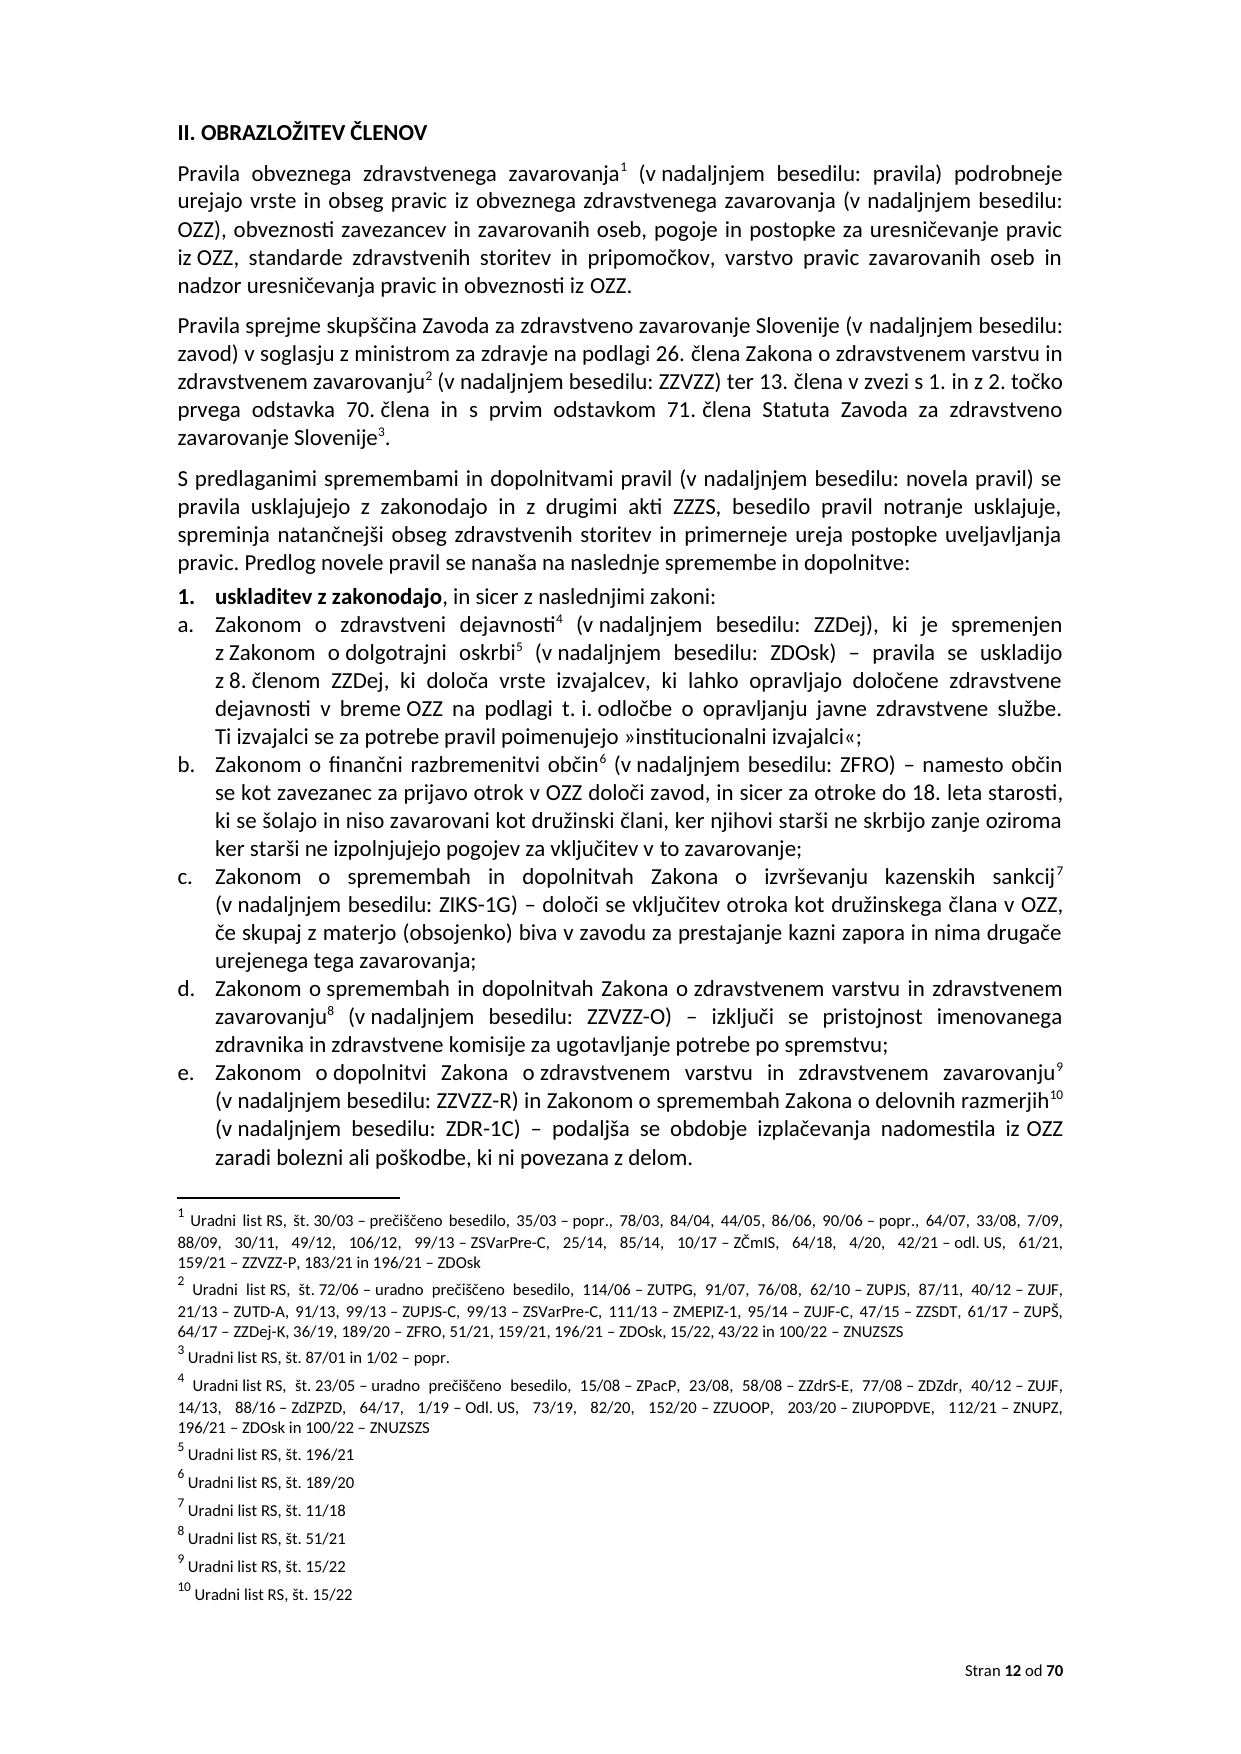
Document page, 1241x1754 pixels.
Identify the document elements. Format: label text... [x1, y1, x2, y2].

text Pravila sprejme skupščina Zavoda za zdravstveno zavarovanje Slovenije (v nadaljnjem besedilu: zavod) v soglasju z ministrom za zdravje na podlagi 26. člena Zakona o zdravstvenem varstvu in zdravstvenem zavarovanju (v nadaljnjem besedilu: ZZVZZ) ter 13. člena v zvezi s 1. in z 2. točko prvega odstavka 70. člena in s prvim odstavkom 71. člena Statuta Zavoda za zdravstveno zavarovanje Slovenije. [177, 311, 1063, 451]
list Zakonom o finančni razbremenitvi občin (v nadaljnjem besedilu: ZFRO) – namesto občin se kot zavezanec za prijavo otrok v OZZ določi zavod, in sicer za otroke do 18. leta starosti, ki se šolajo in niso zavarovani kot družinski člani, ker njihovi starši ne skrbijo zanje oziroma ker starši ne izpolnjujejo pogojev za vključitev v to zavarovanje; [177, 750, 1063, 862]
text S predlaganimi spremembami in dopolnitvami pravil (v nadaljnjem besedilu: novela pravil) se pravila usklajujejo z zakonodajo in z drugimi akti ZZZS, besedilo pravil notranje usklajuje, spreminja natančnejši obseg zdravstvenih storitev in primerneje ureja postopke uveljavljanja pravic. Predlog novele pravil se nanaša na naslednje spremembe in dopolnitve: [177, 464, 1063, 576]
list uskladitev z zakonodajo, in sicer z naslednjimi zakoni: [177, 582, 1063, 610]
list Zakonom o zdravstveni dejavnosti (v nadaljnjem besedilu: ZZDej), ki je spremenjen z Zakonom o dolgotrajni oskrbi (v nadaljnjem besedilu: ZDOsk) – pravila se uskladijo z 8. členom ZZDej, ki določa vrste izvajalcev, ki lahko opravljajo določene zdravstvene dejavnosti v breme OZZ na podlagi t. i. odločbe o opravljanju javne zdravstvene službe. Ti izvajalci se za potrebe pravil poimenujejo »institucionalni izvajalci«; [177, 610, 1063, 750]
list Zakonom o spremembah in dopolnitvah Zakona o zdravstvenem varstvu in zdravstvenem zavarovanju (v nadaljnjem besedilu: ZZVZZ-O) – izključi se pristojnost imenovanega zdravnika in zdravstvene komisije za ugotavljanje potrebe po spremstvu; [177, 974, 1063, 1058]
list Zakonom o spremembah in dopolnitvah Zakona o izvrševanju kazenskih sankcij (v nadaljnjem besedilu: ZIKS-1G) – določi se vključitev otroka kot družinskega člana v OZZ, če skupaj z materjo (obsojenko) biva v zavodu za prestajanje kazni zapora in nima drugače urejenega tega zavarovanja; [177, 862, 1063, 974]
text Pravila obveznega zdravstvenega zavarovanja (v nadaljnjem besedilu: pravila) podrobneje urejajo vrste in obseg pravic iz obveznega zdravstvenega zavarovanja (v nadaljnjem besedilu: OZZ), obveznosti zavezancev in zavarovanih oseb, pogoje in postopke za uresničevanje pravic iz OZZ, standarde zdravstvenih storitev in pripomočkov, varstvo pravic zavarovanih oseb in nadzor uresničevanja pravic in obveznosti iz OZZ. [177, 159, 1063, 299]
list Zakonom o dopolnitvi Zakona o zdravstvenem varstvu in zdravstvenem zavarovanju (v nadaljnjem besedilu: ZZVZZ-R) in Zakonom o spremembah Zakona o delovnih razmerjih (v nadaljnjem besedilu: ZDR-1C) – podaljša se obdobje izplačevanja nadomestila iz OZZ zaradi bolezni ali poškodbe, ki ni povezana z delom. [177, 1058, 1063, 1171]
text II. OBRAZLOŽITEV ČLENOV [177, 118, 1063, 146]
